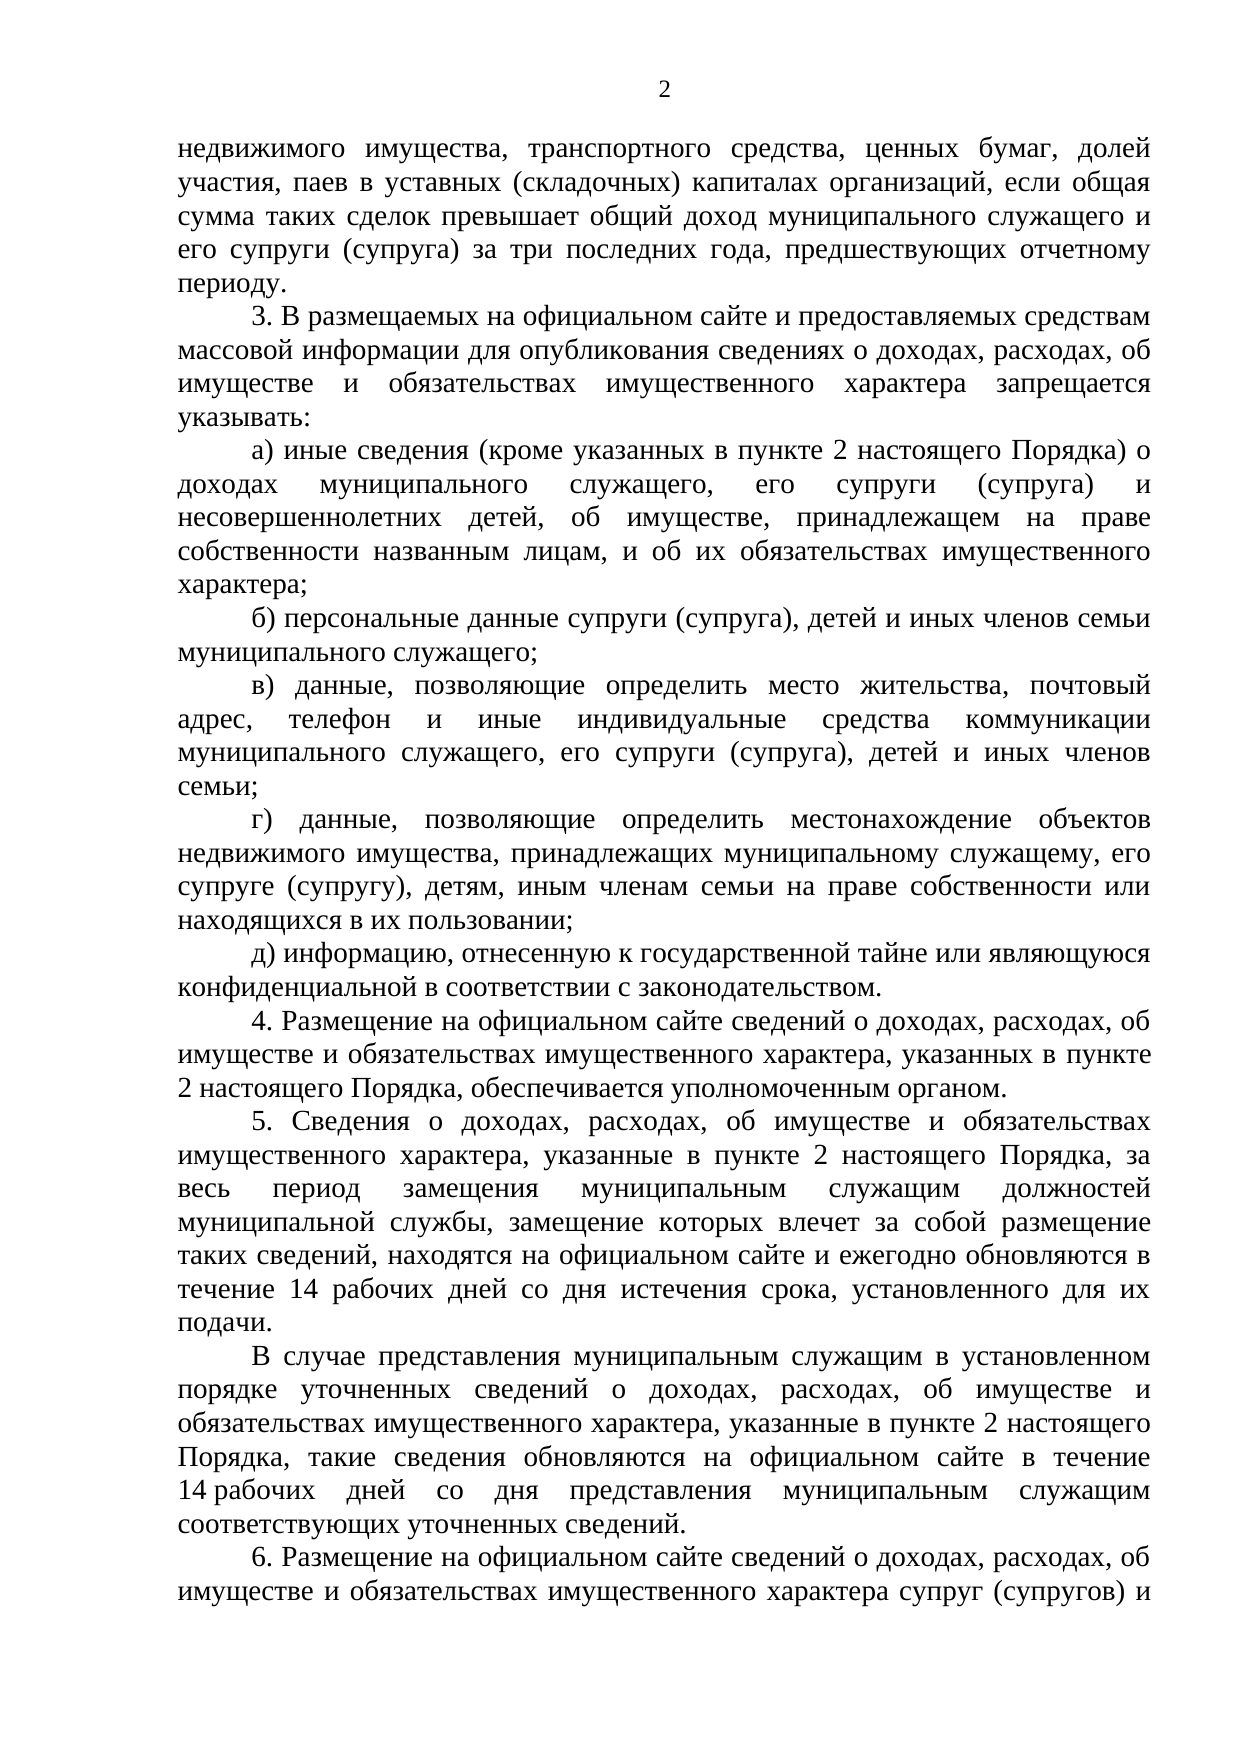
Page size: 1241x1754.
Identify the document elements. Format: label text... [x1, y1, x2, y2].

text 4. Размещение на официальном сайте сведений о доходах, расходах, об имуществе и обязательствах имущественного характера, указанных в пункте 2 настоящего Порядка, обеспечивается уполномоченным органом. [177, 1003, 1152, 1103]
text 5. Сведения о доходах, расходах, об имуществе и обязательствах имущественного характера, указанные в пункте 2 настоящего Порядка, за весь период замещения муниципальным служащим должностей муниципальной службы, замещение которых влечет за собой размещение таких сведений, находятся на официальном сайте и ежегодно обновляются в течение 14 рабочих дней со дня истечения срока, установленного для их подачи. [177, 1103, 1152, 1338]
text В случае представления муниципальным служащим в установленном порядке уточненных сведений о доходах, расходах, об имуществе и обязательствах имущественного характера, указанные в пункте 2 настоящего Порядка, такие сведения обновляются на официальном сайте в течение 14 рабочих дней со дня представления муниципальным служащим соответствующих уточненных сведений. [177, 1338, 1152, 1539]
text г) данные, позволяющие определить местонахождение объектов недвижимого имущества, принадлежащих муниципальному служащему, его супруге (супругу), детям, иным членам семьи на праве собственности или находящихся в их пользовании; [177, 801, 1152, 936]
text 3. В размещаемых на официальном сайте и предоставляемых средствам массовой информации для опубликования сведениях о доходах, расходах, об имуществе и обязательствах имущественного характера запрещается указывать: [177, 298, 1152, 432]
text б) персональные данные супруги (супруга), детей и иных членов семьи муниципального служащего; [177, 600, 1152, 667]
text в) данные, позволяющие определить место жительства, почтовый адрес, телефон и иные индивидуальные средства коммуникации муниципального служащего, его супруги (супруга), детей и иных членов семьи; [177, 667, 1152, 801]
text а) иные сведения (кроме указанных в пункте 2 настоящего Порядка) о доходах муниципального служащего, его супруги (супруга) и несовершеннолетних детей, об имуществе, принадлежащем на праве собственности названным лицам, и об их обязательствах имущественного характера; [177, 432, 1152, 600]
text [177, 1539, 1152, 1606]
text д) информацию, отнесенную к государственной тайне или являющуюся конфиденциальной в соответствии с законодательством. [177, 936, 1152, 1003]
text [177, 131, 1152, 298]
